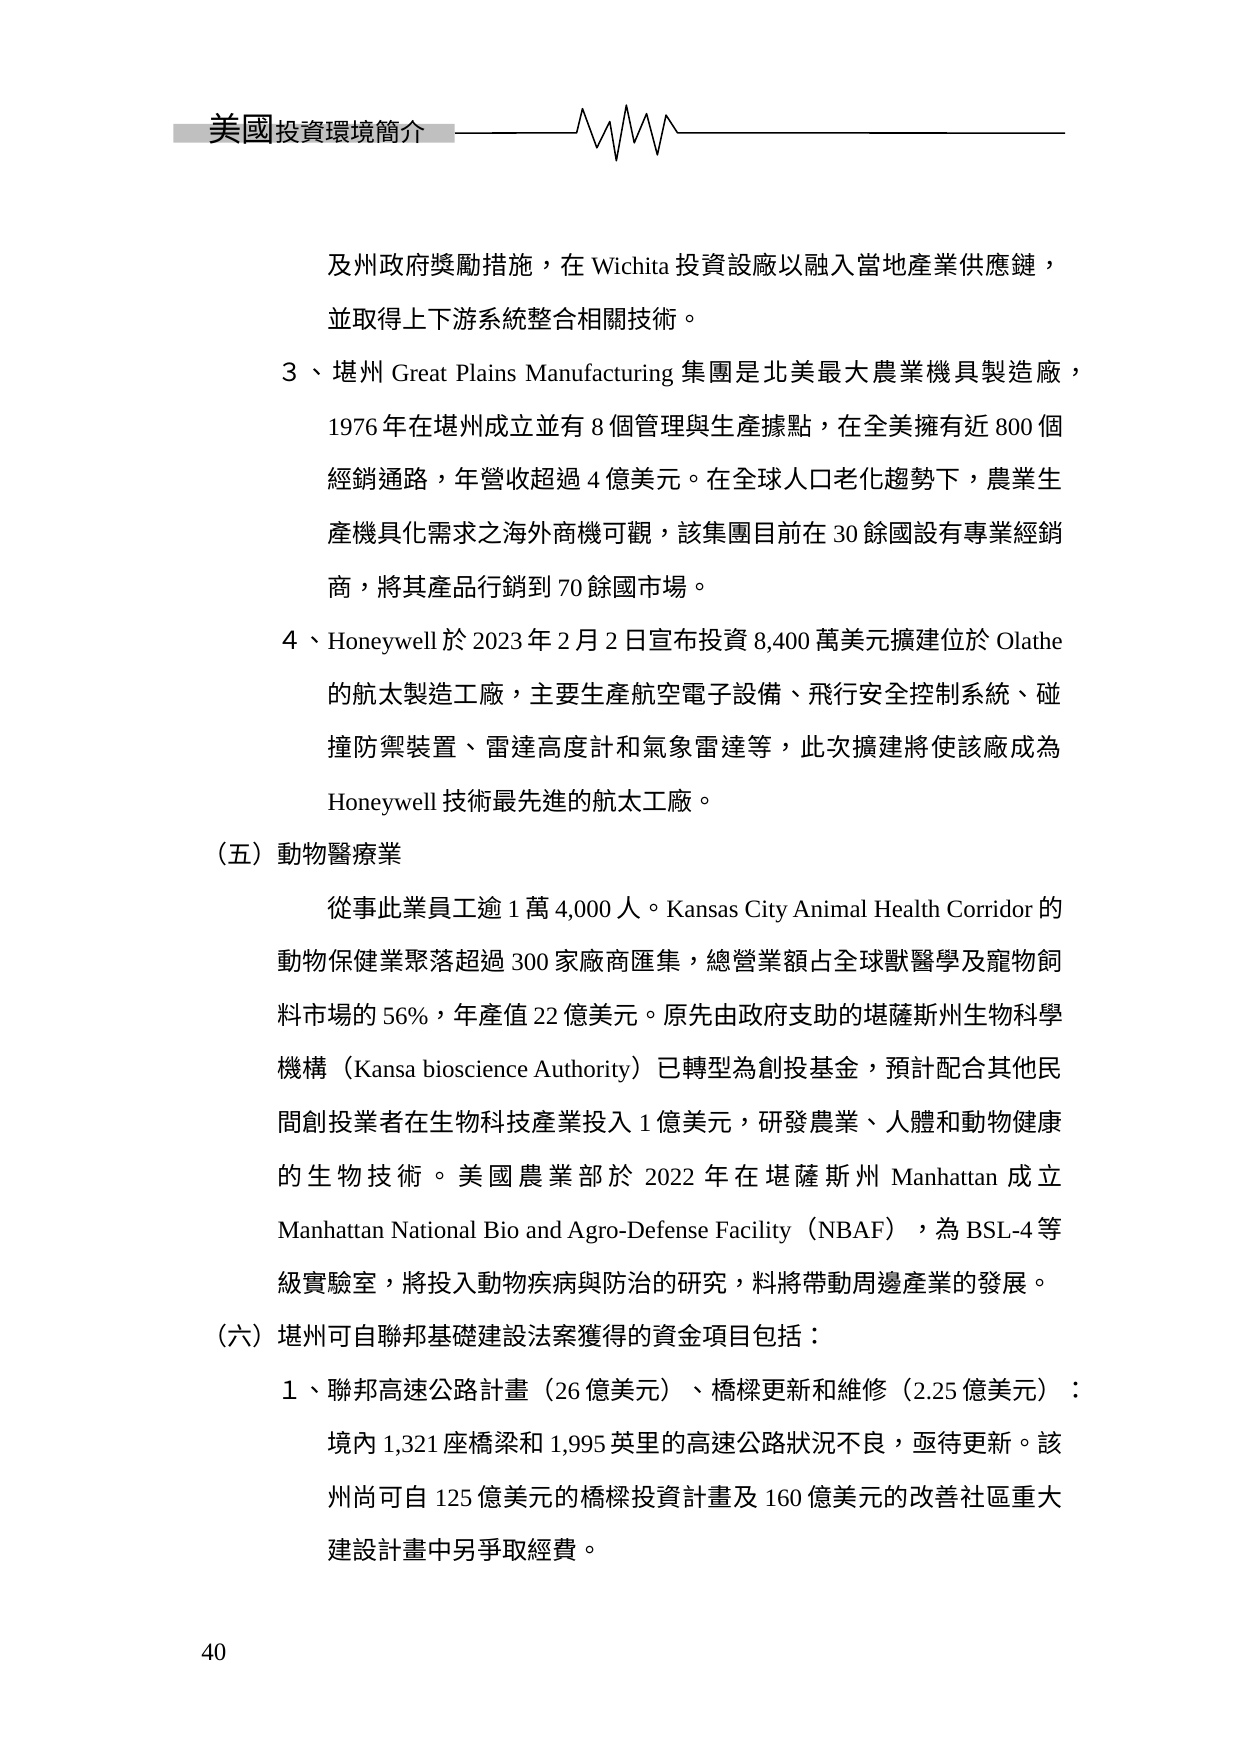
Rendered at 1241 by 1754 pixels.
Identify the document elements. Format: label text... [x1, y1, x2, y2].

text ３、堪州Great Plains Manufacturing集團是北美最大農業機具製造廠，1976年在堪州成立並有8個管理與生產據點，在全美擁有近800個經銷通路，年營收超過4億美元。在全球人口老化趨勢下，農業生產機具化需求之海外商機可觀，該集團目前在30餘國設有專業經銷商，將其產品行銷到70餘國市場。 [277, 344, 1063, 612]
text １、聯邦高速公路計畫（26億美元）、橋樑更新和維修（2.25億美元）：境內1,321座橋梁和1,995英里的高速公路狀況不良，亟待更新。該州尚可自125億美元的橋樑投資計畫及160億美元的改善社區重大建設計畫中另爭取經費。 [277, 1362, 1063, 1576]
text （六）堪州可自聯邦基礎建設法案獲得的資金項目包括： [202, 1308, 1063, 1362]
text （五）動物醫療業 [202, 826, 1063, 880]
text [277, 237, 1063, 344]
text 從事此業員工逾1萬4,000人。Kansas City Animal Health Corridor的動物保健業聚落超過300家廠商匯集，總營業額占全球獸醫學及寵物飼料市場的56%，年產值22億美元。原先由政府支助的堪薩斯州生物科學機構（Kansa bioscience Authority）已轉型為創投基金，預計配合其他民間創投業者在生物科技產業投入1億美元，研發農業、人體和動物健康的生物技術。美國農業部於2022年在堪薩斯州Manhattan成立Manhattan National Bio and Agro-Defense Facility（NBAF），為BSL-4等級實驗室，將投入動物疾病與防治的研究，料將帶動周邊產業的發展。 [277, 880, 1063, 1308]
text ４、Honeywell於2023年2月2日宣布投資8,400萬美元擴建位於Olathe的航太製造工廠，主要生產航空電子設備、飛行安全控制系統、碰撞防禦裝置、雷達高度計和氣象雷達等，此次擴建將使該廠成為Honeywell技術最先進的航太工廠。 [277, 612, 1063, 826]
